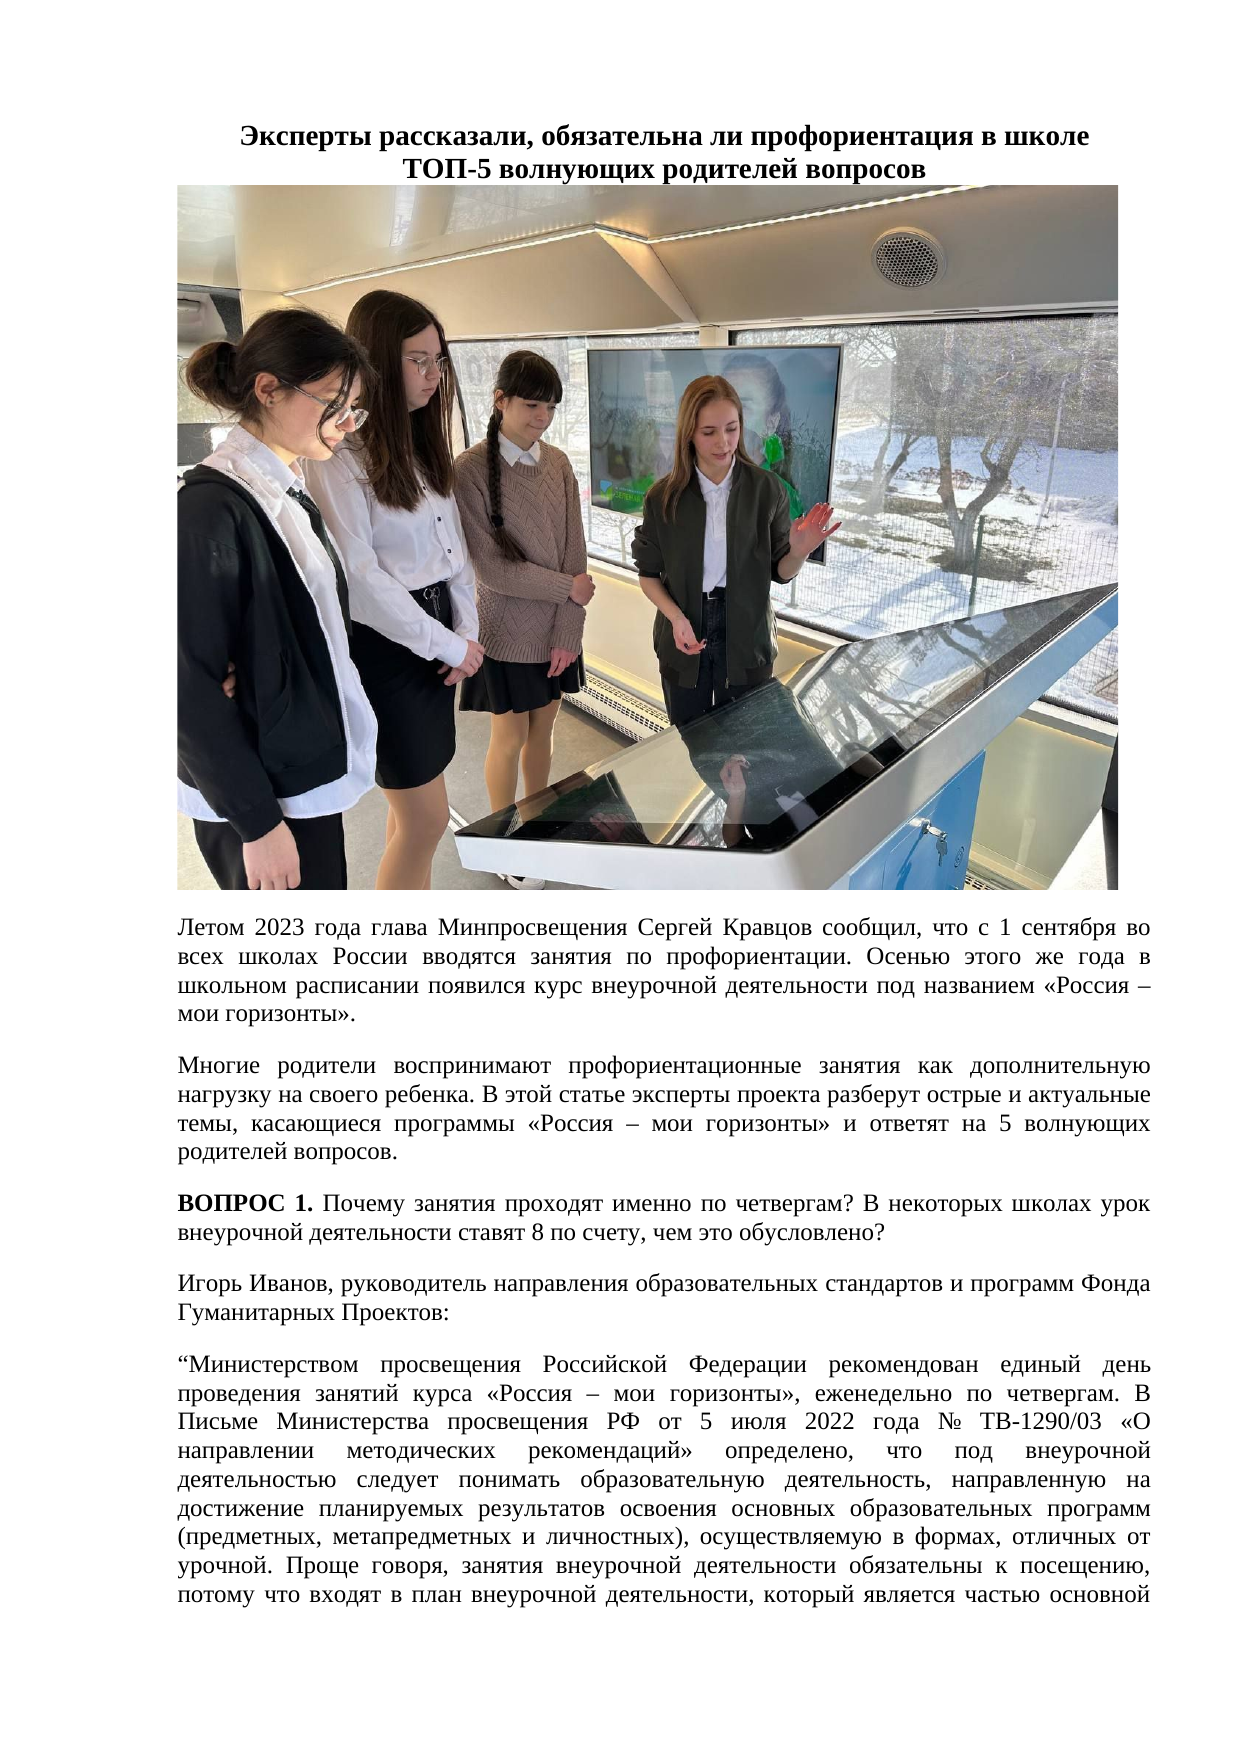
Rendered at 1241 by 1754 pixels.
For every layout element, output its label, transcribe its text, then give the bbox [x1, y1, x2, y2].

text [177, 1349, 1152, 1608]
picture [177, 185, 1119, 890]
text Летом 2023 года глава Минпросвещения Сергей Кравцов сообщил, что с 1 сентября во всех школах России вводятся занятия по профориентации. Осенью этого же года в школьном расписании появился курс внеурочной деятельности под названием «Россия – мои горизонты». [177, 912, 1152, 1027]
text ТОП-5 волнующих родителей вопросов [177, 152, 1152, 185]
text Эксперты рассказали, обязательна ли профориентация в школе [177, 118, 1152, 152]
text ВОПРОС 1. Почему занятия проходят именно по четвергам? В некоторых школах урок внеурочной деятельности ставят 8 по счету, чем это обусловлено? [177, 1188, 1152, 1246]
text Игорь Иванов, руководитель направления образовательных стандартов и программ Фонда Гуманитарных Проектов: [177, 1268, 1152, 1326]
text Многие родители воспринимают профориентационные занятия как дополнительную нагрузку на своего ребенка. В этой статье эксперты проекта разберут острые и актуальные темы, касающиеся программы «Россия – мои горизонты» и ответят на 5 волнующих родителей вопросов. [177, 1050, 1152, 1165]
